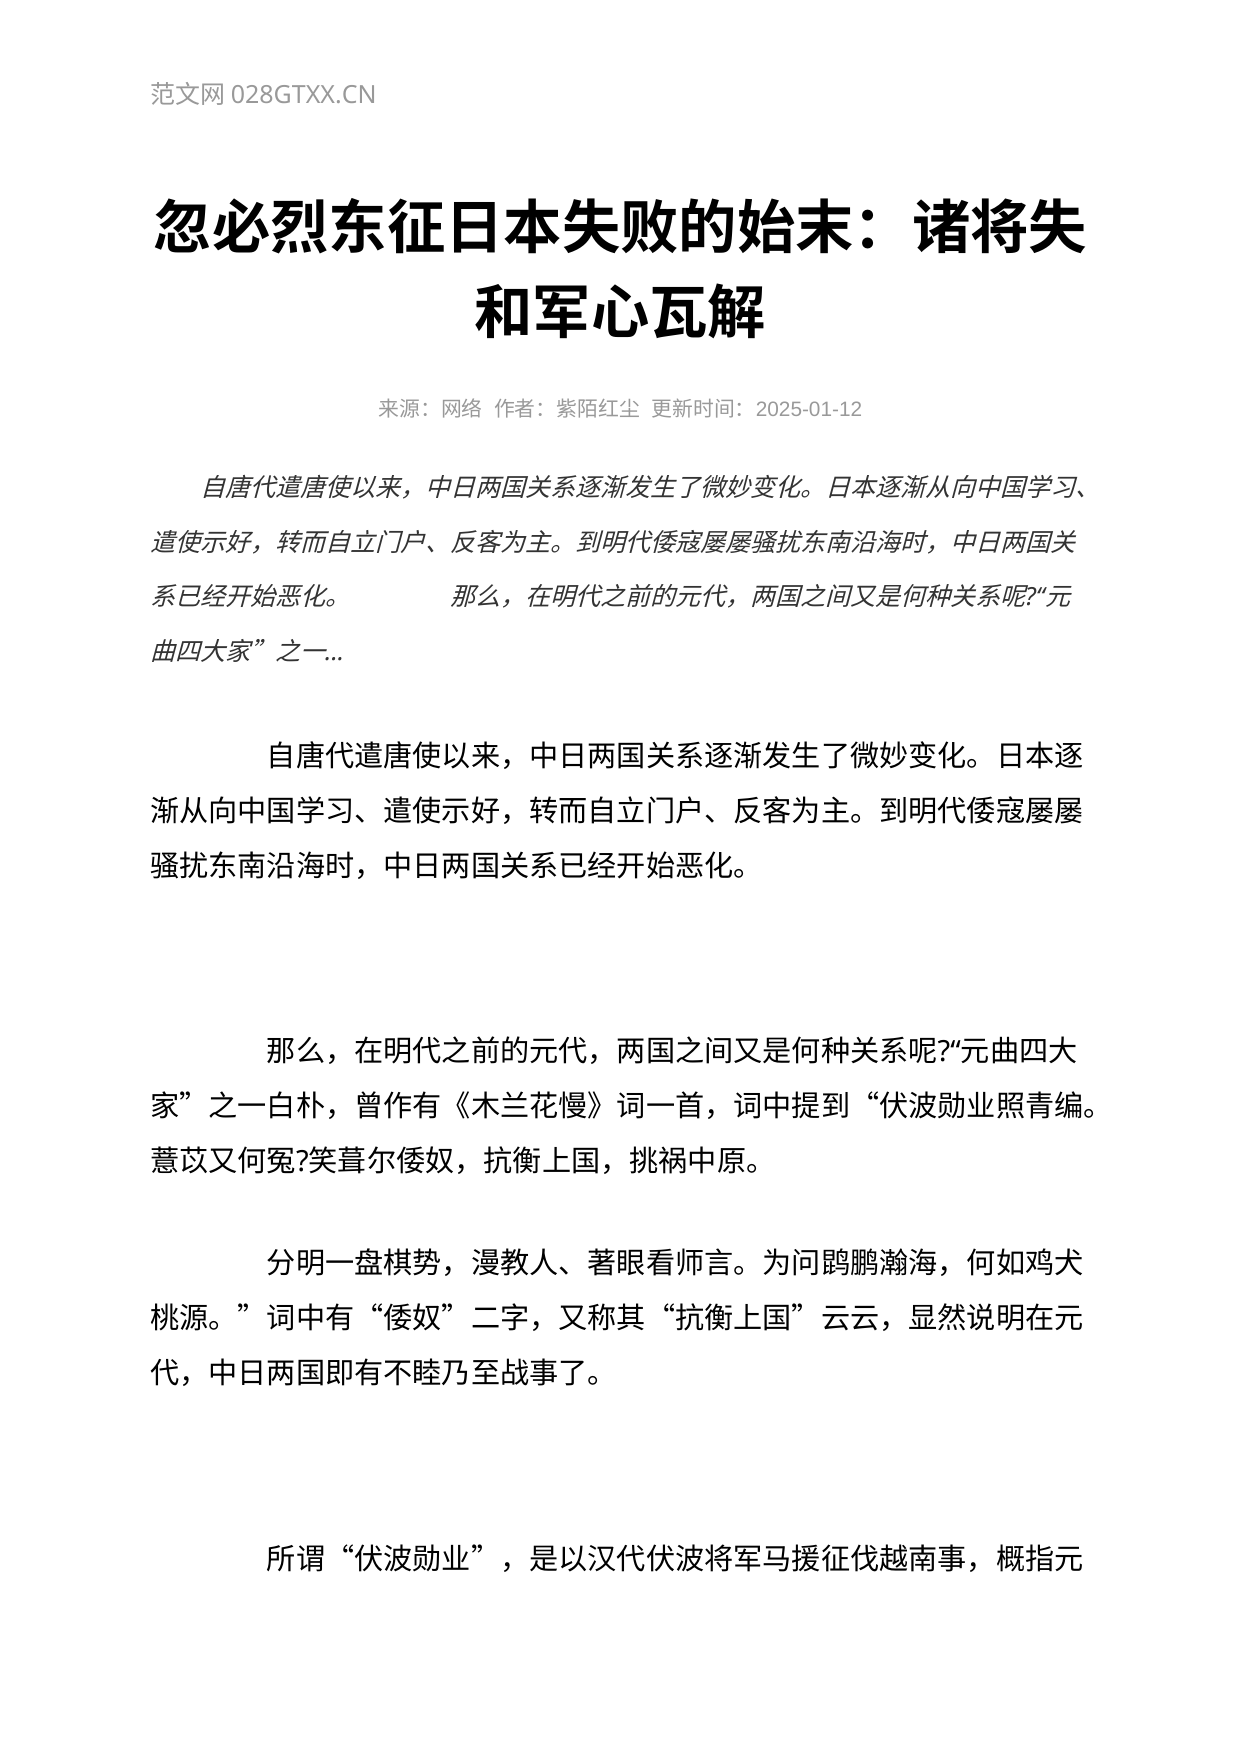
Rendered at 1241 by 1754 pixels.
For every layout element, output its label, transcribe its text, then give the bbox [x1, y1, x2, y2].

text 自唐代遣唐使以来，中日两国关系逐渐发生了微妙变化。日本逐渐从向中国学习、遣使示好，转而自立门户、反客为主。到明代倭寇屡屡骚扰东南沿海时，中日两国关系已经开始恶化。 [150, 732, 1090, 884]
text 自唐代遣唐使以来，中日两国关系逐渐发生了微妙变化。日本逐渐从向中国学习、遣使示好，转而自立门户、反客为主。到明代倭寇屡屡骚扰东南沿海时，中日两国关系已经开始恶化。 那么，在明代之前的元代，两国之间又是何种关系呢?“元曲四大家”之一... [150, 468, 1090, 667]
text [150, 1536, 1090, 1578]
text 分明一盘棋势，漫教人、著眼看师言。为问鹍鹏瀚海，何如鸡犬桃源。”词中有“倭奴”二字，又称其“抗衡上国”云云，显然说明在元代，中日两国即有不睦乃至战事了。 [150, 1240, 1090, 1392]
text 那么，在明代之前的元代，两国之间又是何种关系呢?“元曲四大家”之一白朴，曾作有《木兰花慢》词一首，词中提到“伏波勋业照青编。薏苡又何冤?笑葺尔倭奴，抗衡上国，挑祸中原。 [150, 1028, 1090, 1180]
subtitle 忽必烈东征日本失败的始末：诸将失和军心瓦解 [150, 181, 1090, 350]
text 来源：网络 作者：紫陌红尘 更新时间：2025-01-12 [150, 397, 1090, 421]
